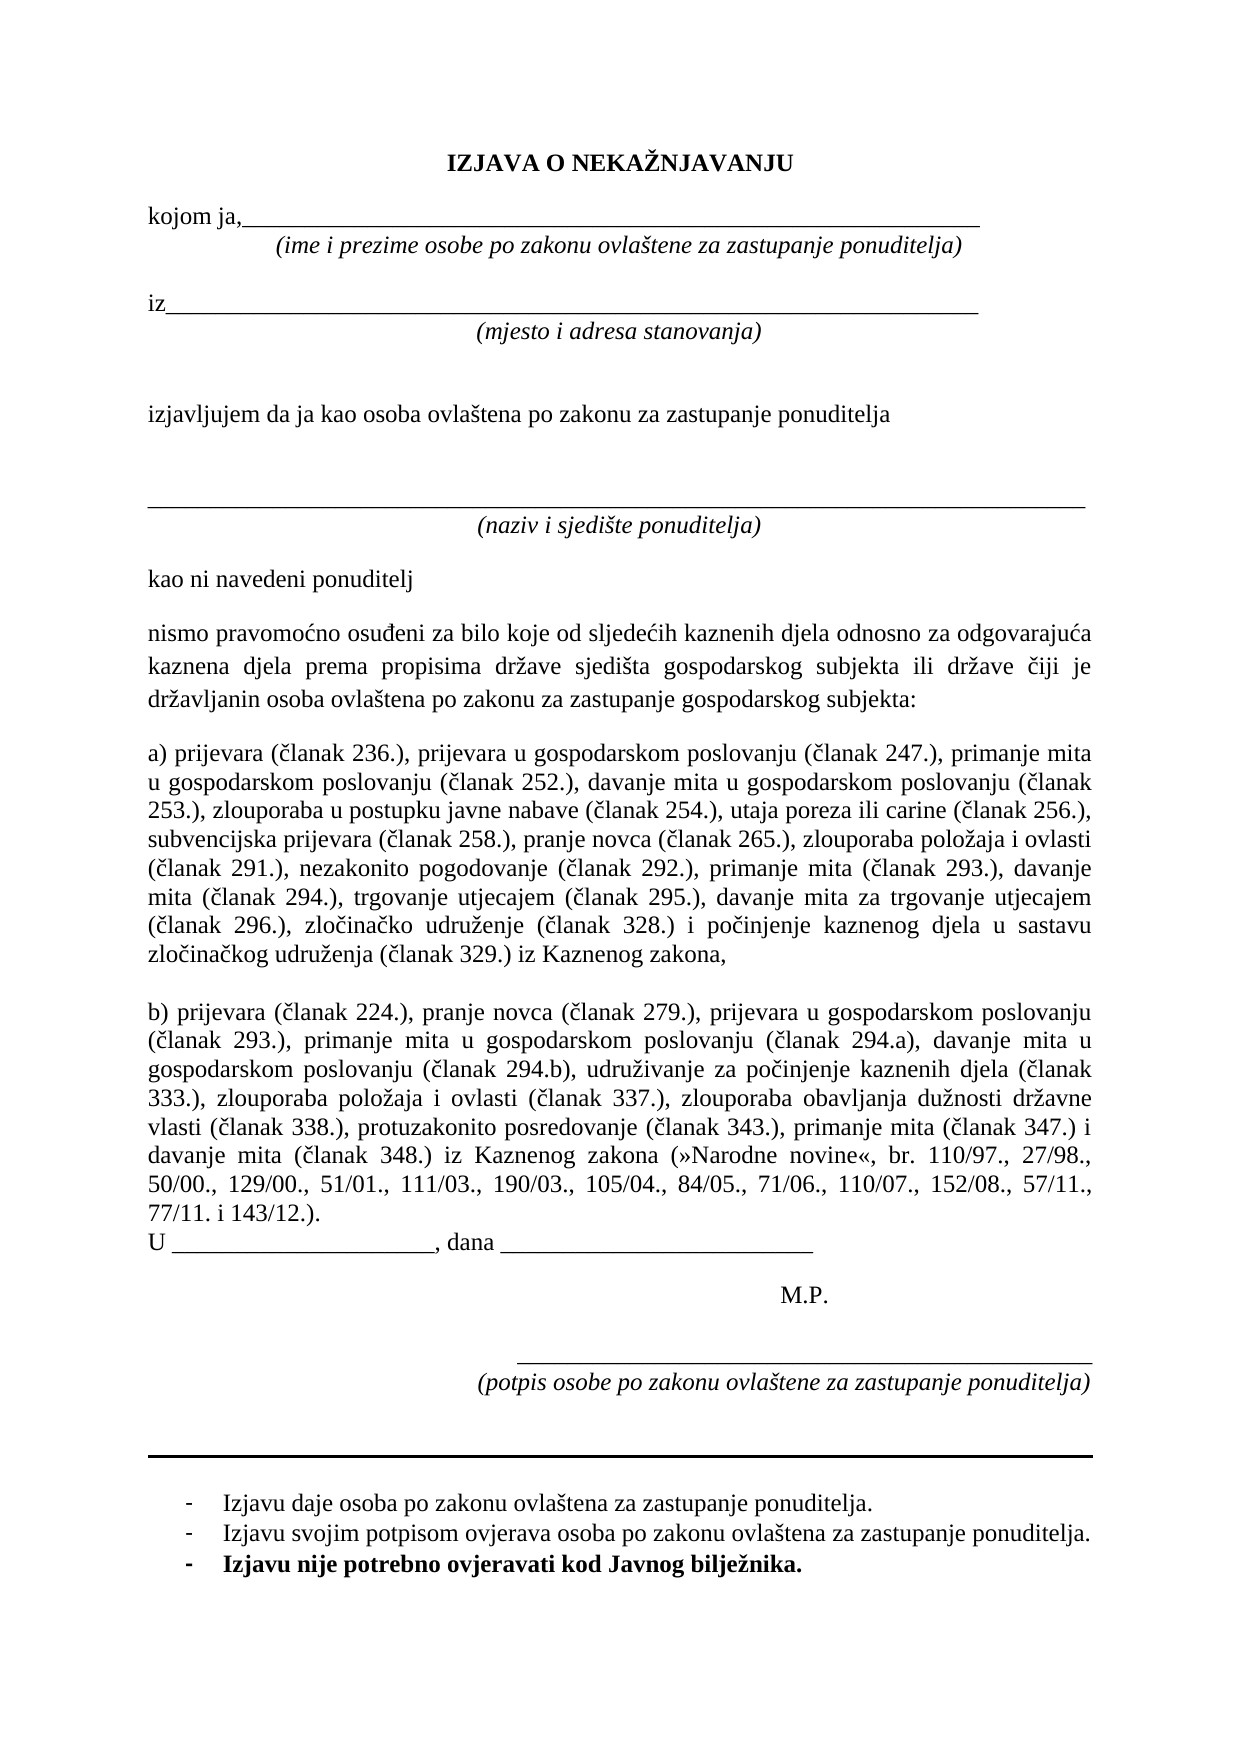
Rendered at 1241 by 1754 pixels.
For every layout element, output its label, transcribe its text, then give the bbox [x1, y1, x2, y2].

text izjavljujem da ja kao osoba ovlaštena po zakonu za zastupanje ponuditelja [148, 399, 1093, 428]
text iz_________________________________________________________________ [148, 288, 1093, 316]
text (potpis osobe po zakonu ovlaštene za zastupanje ponuditelja) [148, 1367, 1093, 1396]
text (ime i prezime osobe po zakonu ovlaštene za zastupanje ponuditelja) [148, 230, 1093, 259]
text ___________________________________________________________________________ [148, 482, 1093, 510]
list Izjavu nije potrebno ovjeravati kod Javnog bilježnika. [185, 1548, 1093, 1579]
text (naziv i sjedište ponuditelja) [148, 510, 1093, 539]
text b) prijevara (članak 224.), pranje novca (članak 279.), prijevara u gospodarskom poslovanju (članak 293.), primanje mita u gospodarskom poslovanju (članak 294.a), davanje mita u gospodarskom poslovanju (članak 294.b), udruživanje za počinjenje kaznenih djela (članak 333.), zlouporaba položaja i ovlasti (članak 337.), zlouporaba obavljanja dužnosti državne vlasti (članak 338.), protuzakonito posredovanje (članak 343.), primanje mita (članak 347.) i davanje mita (članak 348.) iz Kaznenog zakona (»Narodne novine«, br. 110/97., 27/98., 50/00., 129/00., 51/01., 111/03., 190/03., 105/04., 84/05., 71/06., 110/07., 152/08., 57/11., 77/11. i 143/12.). [148, 997, 1093, 1227]
text nismo pravomoćno osuđeni za bilo koje od sljedećih kaznenih djela odnosno za odgovarajuća kaznena djela prema propisima države sjedišta gospodarskog subjekta ili države čiji je državljanin osoba ovlaštena po zakonu za zastupanje gospodarskog subjekta: [148, 618, 1093, 713]
text (mjesto i adresa stanovanja) [148, 316, 1093, 345]
list Izjavu daje osoba po zakonu ovlaštena za zastupanje ponuditelja. [185, 1487, 1093, 1518]
text a) prijevara (članak 236.), prijevara u gospodarskom poslovanju (članak 247.), primanje mita u gospodarskom poslovanju (članak 252.), davanje mita u gospodarskom poslovanju (članak 253.), zlouporaba u postupku javne nabave (članak 254.), utaja poreza ili carine (članak 256.), subvencijska prijevara (članak 258.), pranje novca (članak 265.), zlouporaba položaja i ovlasti (članak 291.), nezakonito pogodovanje (članak 292.), primanje mita (članak 293.), davanje mita (članak 294.), trgovanje utjecajem (članak 295.), davanje mita za trgovanje utjecajem (članak 296.), zločinačko udruženje (članak 328.) i počinjenje kaznenog djela u sastavu zločinačkog udruženja (članak 329.) iz Kaznenog zakona, [148, 738, 1093, 968]
text IZJAVA O NEKAŽNJAVANJU [148, 148, 1093, 176]
text ______________________________________________ [443, 1338, 1093, 1367]
text U _____________________, dana _________________________ [148, 1227, 1093, 1256]
text kao ni navedeni ponuditelj [148, 564, 1093, 593]
list Izjavu svojim potpisom ovjerava osoba po zakonu ovlaštena za zastupanje ponuditelja. [185, 1518, 1093, 1548]
text kojom ja,___________________________________________________________ [148, 201, 1093, 230]
text M.P. [443, 1281, 1093, 1309]
